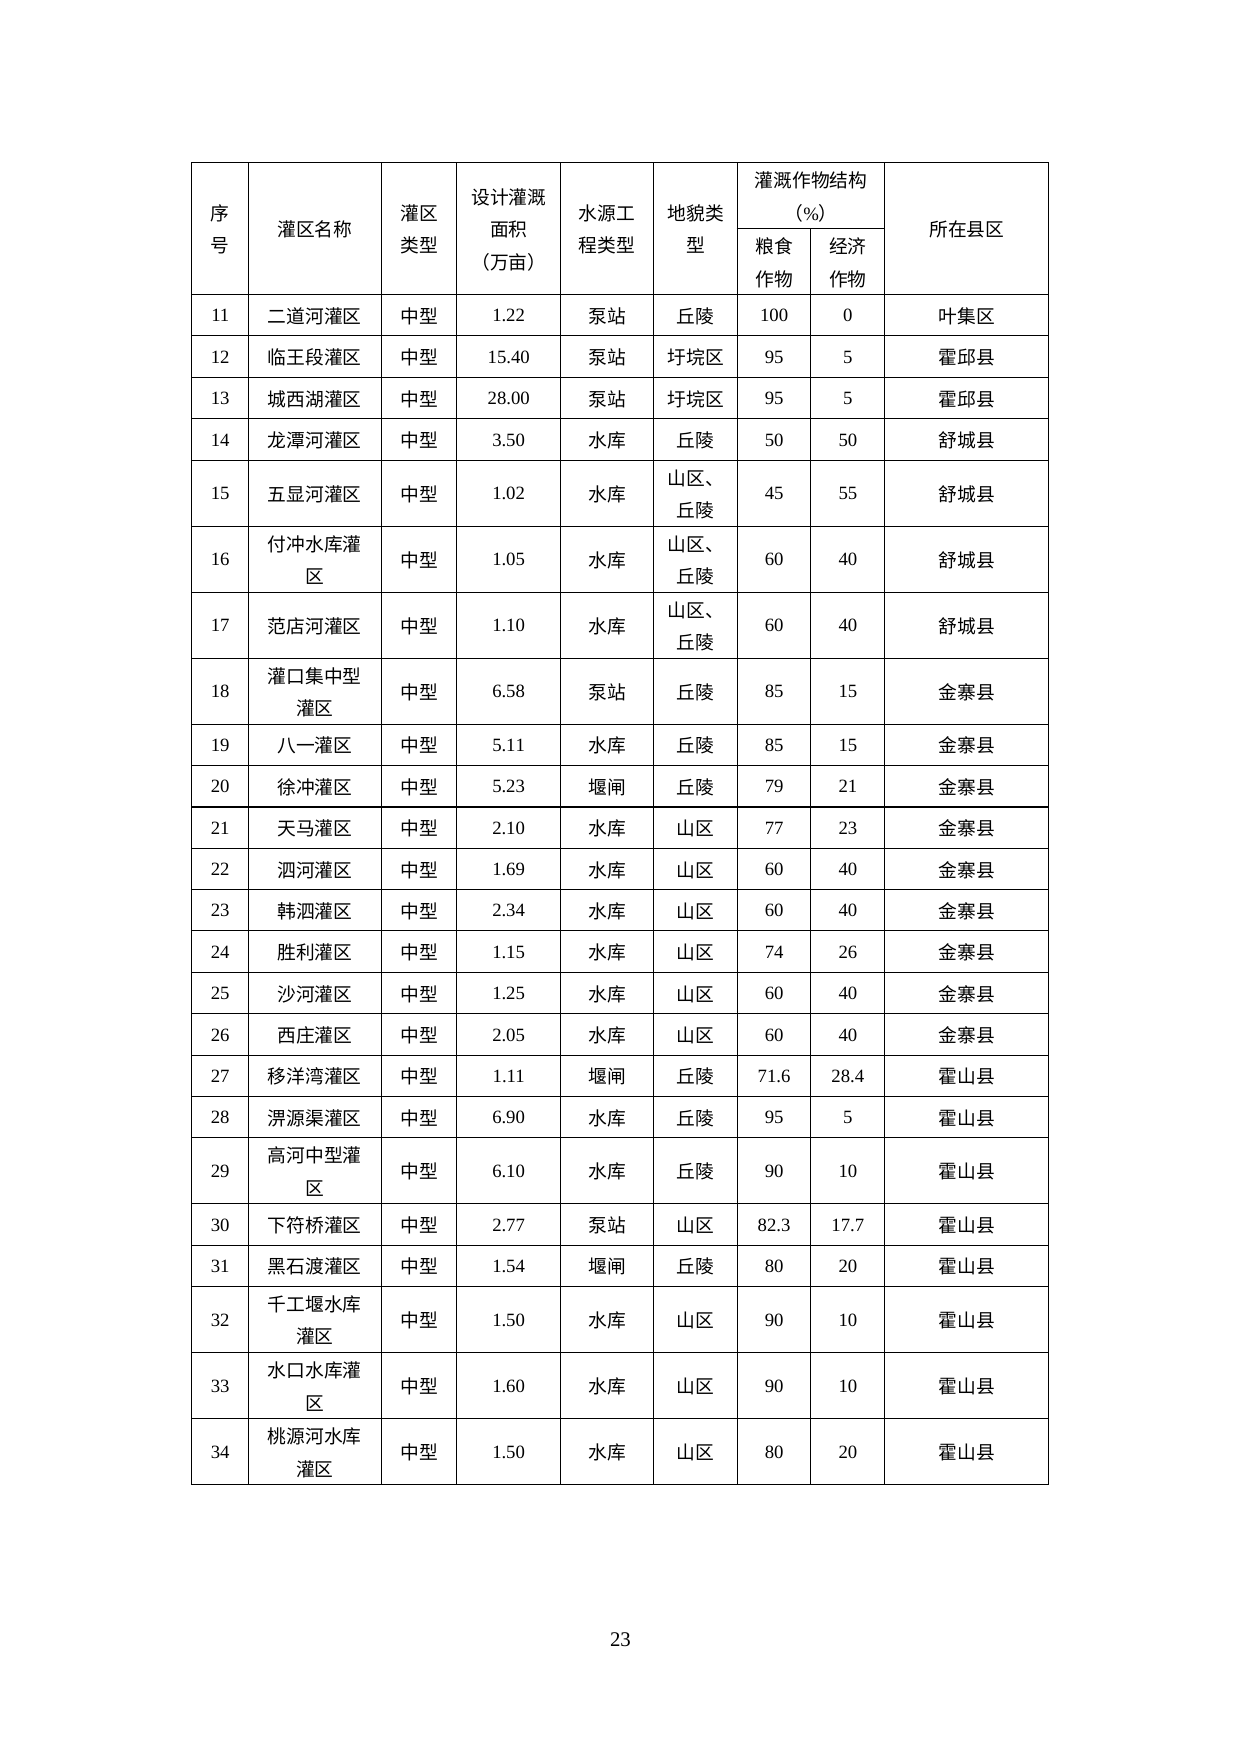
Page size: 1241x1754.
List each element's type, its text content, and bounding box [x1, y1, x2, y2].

table_cell 水库 [561, 593, 653, 658]
table_cell 山区 [654, 973, 737, 1013]
table_cell 叶集区 [885, 295, 1048, 335]
table_cell 10 [811, 1287, 884, 1352]
table_cell 27 [192, 1056, 248, 1096]
table_cell 60 [738, 527, 810, 592]
table_cell 水库 [561, 1353, 653, 1418]
table_cell 舒城县 [885, 461, 1048, 526]
table_cell 泵站 [561, 378, 653, 418]
table_cell 下符桥灌区 [249, 1204, 381, 1244]
table_cell 85 [738, 725, 810, 765]
table_cell 20 [192, 766, 248, 806]
table_cell 丘陵 [654, 1056, 737, 1096]
table_cell 水库 [561, 725, 653, 765]
table_cell 100 [738, 295, 810, 335]
table_cell 山区 [654, 1287, 737, 1352]
table_cell 山区 [654, 1419, 737, 1484]
table_cell 中型 [382, 973, 456, 1013]
table_cell 60 [738, 593, 810, 658]
table_cell 金寨县 [885, 1014, 1048, 1054]
table_cell 15 [811, 659, 884, 724]
table_cell 32 [192, 1287, 248, 1352]
table_cell 5 [811, 336, 884, 377]
table_cell 金寨县 [885, 808, 1048, 848]
table_cell 77 [738, 808, 810, 848]
table_cell 丘陵 [654, 725, 737, 765]
table_cell 21 [811, 766, 884, 806]
table_cell 90 [738, 1353, 810, 1418]
table_cell 千工堰水库灌区 [249, 1287, 381, 1352]
table_cell 50 [738, 419, 810, 459]
table_cell 26 [811, 931, 884, 972]
table_cell 八一灌区 [249, 725, 381, 765]
table_cell 霍山县 [885, 1353, 1048, 1418]
table_cell 中型 [382, 1246, 456, 1286]
table_cell 山区 [654, 849, 737, 889]
table_cell 19 [192, 725, 248, 765]
table_cell 15 [811, 725, 884, 765]
table_cell 95 [738, 378, 810, 418]
table_cell 金寨县 [885, 766, 1048, 806]
table_cell 山区 [654, 1353, 737, 1418]
table_cell 80 [738, 1419, 810, 1484]
table_cell 丘陵 [654, 295, 737, 335]
table_cell 2.10 [457, 808, 560, 848]
table_cell 28.00 [457, 378, 560, 418]
table_cell 城西湖灌区 [249, 378, 381, 418]
table_cell 霍山县 [885, 1287, 1048, 1352]
table_cell 中型 [382, 336, 456, 377]
table_cell 山区、丘陵 [654, 593, 737, 658]
table_cell 31 [192, 1246, 248, 1286]
table_cell 金寨县 [885, 725, 1048, 765]
table_cell 1.50 [457, 1287, 560, 1352]
table_cell 3.50 [457, 419, 560, 459]
table_cell 6.10 [457, 1138, 560, 1203]
table_cell 1.15 [457, 931, 560, 972]
table_cell 16 [192, 527, 248, 592]
table_cell 23 [811, 808, 884, 848]
table_cell 金寨县 [885, 659, 1048, 724]
table_cell 80 [738, 1246, 810, 1286]
table_cell 中型 [382, 1204, 456, 1244]
table_cell 2.34 [457, 890, 560, 930]
table_cell 泵站 [561, 336, 653, 377]
table_cell 山区 [654, 931, 737, 972]
table_cell 40 [811, 890, 884, 930]
table_cell 1.02 [457, 461, 560, 526]
table_cell 26 [192, 1014, 248, 1054]
table_cell 山区、丘陵 [654, 461, 737, 526]
table_cell 1.25 [457, 973, 560, 1013]
table_cell 霍邱县 [885, 378, 1048, 418]
table_cell 40 [811, 973, 884, 1013]
table_cell 中型 [382, 295, 456, 335]
table_cell 90 [738, 1287, 810, 1352]
table_cell 山区 [654, 808, 737, 848]
table_cell 2.05 [457, 1014, 560, 1054]
table_cell 中型 [382, 931, 456, 972]
table_cell 45 [738, 461, 810, 526]
table_cell 40 [811, 527, 884, 592]
table_cell 水库 [561, 1287, 653, 1352]
table_cell 5 [811, 378, 884, 418]
table_cell 33 [192, 1353, 248, 1418]
table_cell 金寨县 [885, 890, 1048, 930]
table_cell 50 [811, 419, 884, 459]
table_cell 20 [811, 1419, 884, 1484]
table_cell 粮食作物 [738, 229, 810, 294]
table_cell 泵站 [561, 1204, 653, 1244]
table_cell 5.11 [457, 725, 560, 765]
table_cell 28.4 [811, 1056, 884, 1096]
table_cell 水库 [561, 1097, 653, 1137]
table_cell 中型 [382, 1138, 456, 1203]
table_cell 舒城县 [885, 419, 1048, 459]
table_cell 山区 [654, 1014, 737, 1054]
table_cell 85 [738, 659, 810, 724]
table_cell 丘陵 [654, 1138, 737, 1203]
table_cell 水库 [561, 808, 653, 848]
table_cell 西庄灌区 [249, 1014, 381, 1054]
table_header 地貌类型 [654, 163, 737, 294]
table_cell 黑石渡灌区 [249, 1246, 381, 1286]
table_cell 丘陵 [654, 1097, 737, 1137]
table_cell 34 [192, 1419, 248, 1484]
table_cell 中型 [382, 593, 456, 658]
table_cell 霍山县 [885, 1246, 1048, 1286]
table_cell 丘陵 [654, 1246, 737, 1286]
table_cell 17 [192, 593, 248, 658]
table_cell 14 [192, 419, 248, 459]
table_cell 水库 [561, 890, 653, 930]
table_cell 40 [811, 593, 884, 658]
table_cell 堰闸 [561, 1246, 653, 1286]
table_cell 金寨县 [885, 931, 1048, 972]
table_cell 沙河灌区 [249, 973, 381, 1013]
table_cell 霍山县 [885, 1097, 1048, 1137]
table_cell 95 [738, 1097, 810, 1137]
table_cell 中型 [382, 1419, 456, 1484]
table_cell 水库 [561, 1138, 653, 1203]
table_cell 霍山县 [885, 1056, 1048, 1096]
table_cell 15.40 [457, 336, 560, 377]
table_cell 圩垸区 [654, 378, 737, 418]
table_cell 60 [738, 890, 810, 930]
table_cell 舒城县 [885, 527, 1048, 592]
table_cell 71.6 [738, 1056, 810, 1096]
table_cell 胜利灌区 [249, 931, 381, 972]
table_cell 2.77 [457, 1204, 560, 1244]
table_cell 17.7 [811, 1204, 884, 1244]
table_cell 水口水库灌区 [249, 1353, 381, 1418]
table_cell 山区 [654, 1204, 737, 1244]
table_cell 13 [192, 378, 248, 418]
table_cell 圩垸区 [654, 336, 737, 377]
table_cell 中型 [382, 1014, 456, 1054]
table_cell 1.69 [457, 849, 560, 889]
table_cell 0 [811, 295, 884, 335]
table_cell 山区、丘陵 [654, 527, 737, 592]
table_cell 1.60 [457, 1353, 560, 1418]
table_cell 桃源河水库灌区 [249, 1419, 381, 1484]
table_cell 霍山县 [885, 1138, 1048, 1203]
table_cell 74 [738, 931, 810, 972]
table_cell 韩泗灌区 [249, 890, 381, 930]
table_cell 金寨县 [885, 849, 1048, 889]
table_cell 水库 [561, 527, 653, 592]
table_cell 五显河灌区 [249, 461, 381, 526]
table_cell 经济作物 [811, 229, 884, 294]
table_cell 中型 [382, 890, 456, 930]
table_cell 中型 [382, 1097, 456, 1137]
table_cell 移洋湾灌区 [249, 1056, 381, 1096]
table_cell 付冲水库灌区 [249, 527, 381, 592]
table_cell 水库 [561, 973, 653, 1013]
table_cell 21 [192, 808, 248, 848]
table_cell 中型 [382, 461, 456, 526]
table_cell 霍山县 [885, 1204, 1048, 1244]
table_cell 10 [811, 1138, 884, 1203]
table_header 设计灌溉面积 （万亩） [457, 163, 560, 294]
table_cell 中型 [382, 808, 456, 848]
table_cell 55 [811, 461, 884, 526]
table_cell 天马灌区 [249, 808, 381, 848]
table_cell 丘陵 [654, 659, 737, 724]
table_cell 20 [811, 1246, 884, 1286]
table_cell 水库 [561, 1014, 653, 1054]
table_header 水源工程类型 [561, 163, 653, 294]
table_cell 临王段灌区 [249, 336, 381, 377]
table_cell 6.58 [457, 659, 560, 724]
table_cell 丘陵 [654, 766, 737, 806]
table_cell 泵站 [561, 295, 653, 335]
table_cell 泗河灌区 [249, 849, 381, 889]
table_cell 丘陵 [654, 419, 737, 459]
table_cell 11 [192, 295, 248, 335]
table_cell 中型 [382, 1287, 456, 1352]
table_cell 泵站 [561, 659, 653, 724]
table_cell 二道河灌区 [249, 295, 381, 335]
table_cell 霍邱县 [885, 336, 1048, 377]
table_cell 中型 [382, 659, 456, 724]
table_cell 范店河灌区 [249, 593, 381, 658]
table_cell 60 [738, 973, 810, 1013]
table_cell 中型 [382, 1353, 456, 1418]
table_cell 28 [192, 1097, 248, 1137]
table_cell 水库 [561, 849, 653, 889]
table_cell 高河中型灌区 [249, 1138, 381, 1203]
table_cell 中型 [382, 725, 456, 765]
table_cell 10 [811, 1353, 884, 1418]
table_cell 中型 [382, 378, 456, 418]
table_cell 40 [811, 849, 884, 889]
table_cell 中型 [382, 849, 456, 889]
table_header 序号 [192, 163, 248, 294]
table_cell 1.50 [457, 1419, 560, 1484]
table_header 灌溉作物结构 （%） [738, 163, 884, 228]
table_cell 中型 [382, 419, 456, 459]
table_cell 中型 [382, 1056, 456, 1096]
table_cell 堰闸 [561, 1056, 653, 1096]
table_header 灌区名称 [249, 163, 381, 294]
table_cell 1.22 [457, 295, 560, 335]
table_cell 1.11 [457, 1056, 560, 1096]
table_cell 1.05 [457, 527, 560, 592]
table_cell 徐冲灌区 [249, 766, 381, 806]
table_cell 6.90 [457, 1097, 560, 1137]
table_cell 龙潭河灌区 [249, 419, 381, 459]
table_cell 95 [738, 336, 810, 377]
table_cell 18 [192, 659, 248, 724]
table_cell 堰闸 [561, 766, 653, 806]
table_cell 15 [192, 461, 248, 526]
table_cell 灌口集中型灌区 [249, 659, 381, 724]
table_cell 90 [738, 1138, 810, 1203]
table_cell 1.54 [457, 1246, 560, 1286]
table_cell 水库 [561, 461, 653, 526]
table_cell 40 [811, 1014, 884, 1054]
table_cell 水库 [561, 419, 653, 459]
table_cell 5.23 [457, 766, 560, 806]
table_cell 22 [192, 849, 248, 889]
table_cell 霍山县 [885, 1419, 1048, 1484]
table_cell 60 [738, 1014, 810, 1054]
table_cell 金寨县 [885, 973, 1048, 1013]
table_cell 水库 [561, 1419, 653, 1484]
table_cell 82.3 [738, 1204, 810, 1244]
table_cell 23 [192, 890, 248, 930]
table_cell 24 [192, 931, 248, 972]
table_cell 5 [811, 1097, 884, 1137]
table_header 所在县区 [885, 163, 1048, 294]
table_cell 25 [192, 973, 248, 1013]
table_cell 水库 [561, 931, 653, 972]
table_cell 79 [738, 766, 810, 806]
table_cell 30 [192, 1204, 248, 1244]
table_cell 29 [192, 1138, 248, 1203]
table_cell 舒城县 [885, 593, 1048, 658]
table_cell 60 [738, 849, 810, 889]
table_cell 12 [192, 336, 248, 377]
table_cell 中型 [382, 527, 456, 592]
table_cell 中型 [382, 766, 456, 806]
table_cell 淠源渠灌区 [249, 1097, 381, 1137]
table_cell 山区 [654, 890, 737, 930]
table_header 灌区类型 [382, 163, 456, 294]
table_cell 1.10 [457, 593, 560, 658]
